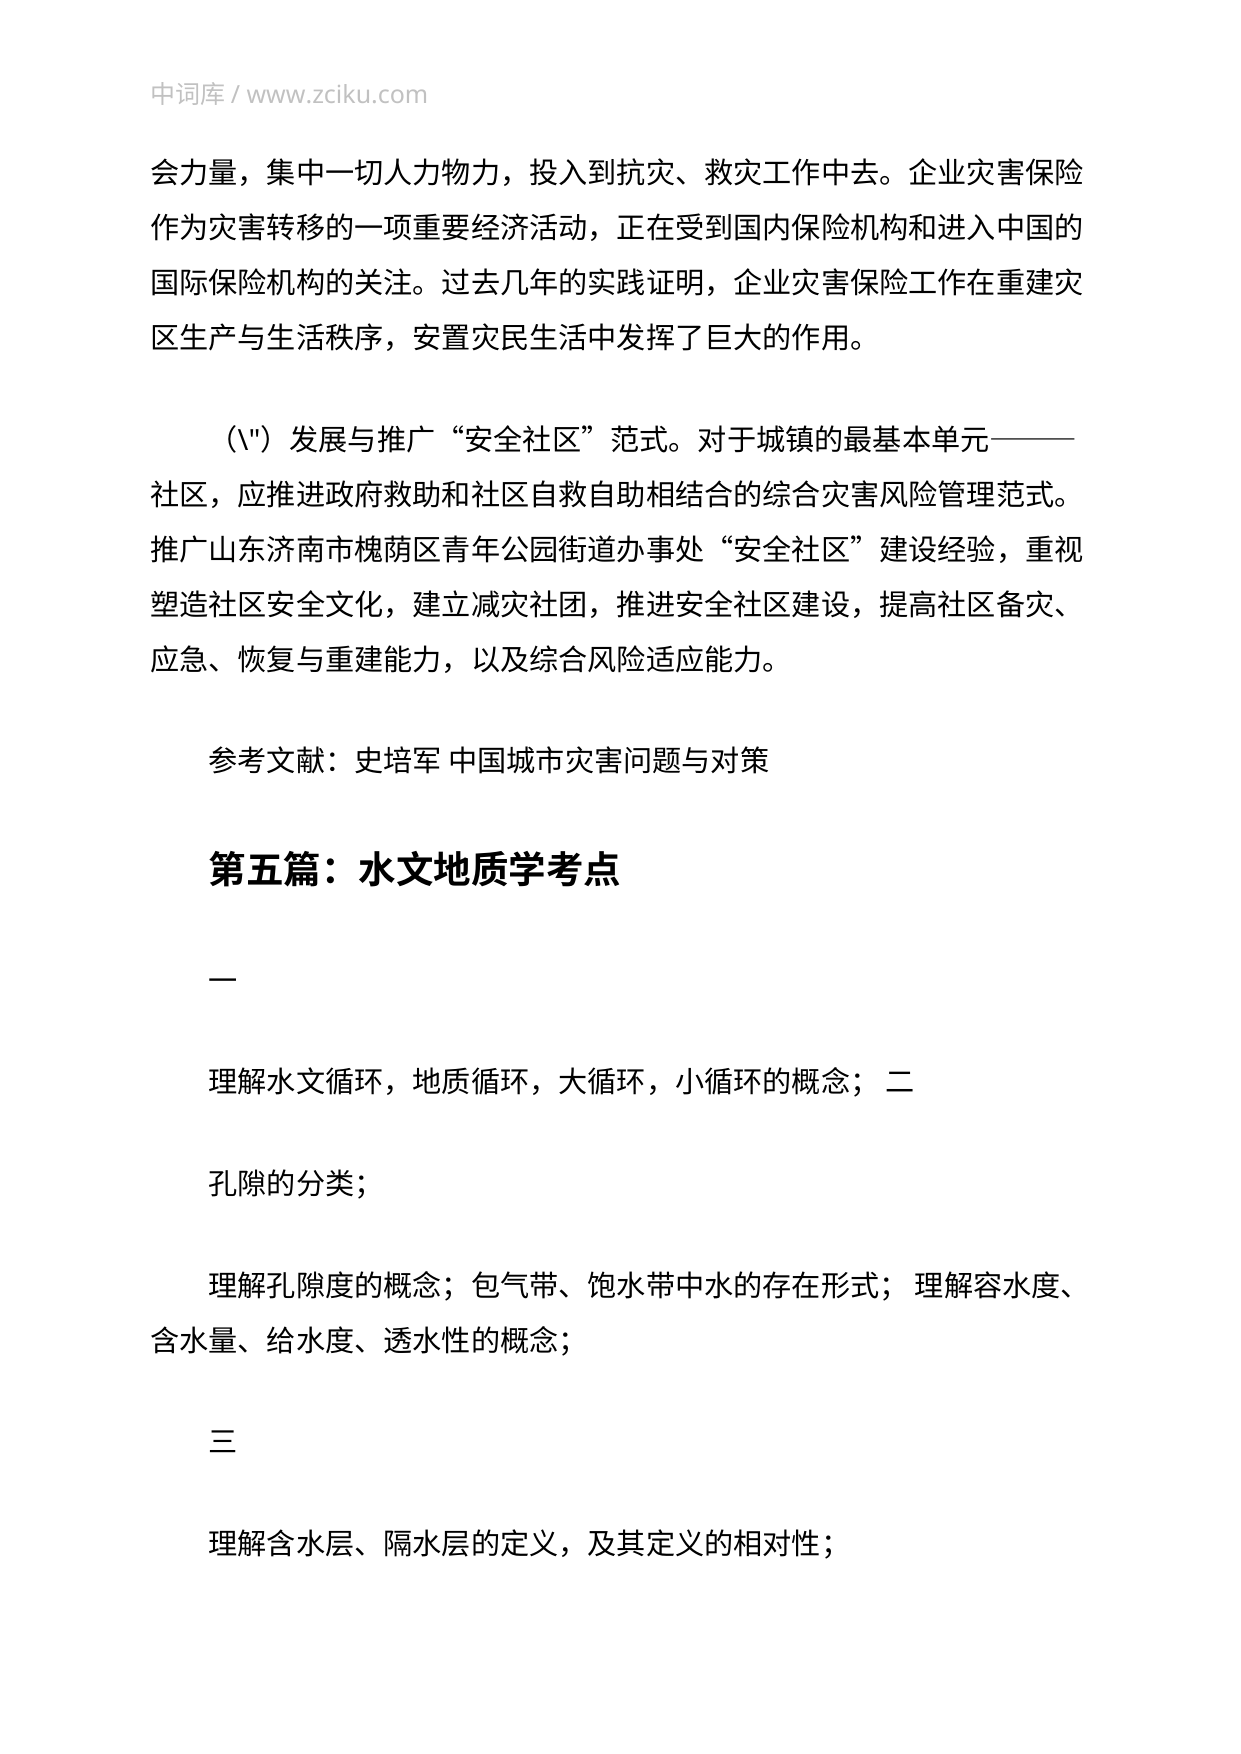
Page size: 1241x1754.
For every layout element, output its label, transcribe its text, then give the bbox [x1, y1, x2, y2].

text 理解含水层、隔水层的定义，及其定义的相对性； [150, 1521, 1090, 1563]
text 参考文献：史培军 中国城市灾害问题与对策 [150, 738, 1090, 780]
text 孔隙的分类； [150, 1161, 1090, 1203]
text 理解孔隙度的概念；包气带、饱水带中水的存在形式； 理解容水度、含水量、给水度、透水性的概念； [150, 1262, 1090, 1359]
text 第五篇：水文地质学考点 [150, 840, 1090, 894]
text 一 [150, 957, 1090, 999]
text 理解水文循环，地质循环，大循环，小循环的概念； 二 [150, 1059, 1090, 1101]
text 三 [150, 1419, 1090, 1461]
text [150, 150, 1090, 357]
text （\"）发展与推广“安全社区”范式。对于城镇的最基本单元———社区，应推进政府救助和社区自救自助相结合的综合灾害风险管理范式。推广山东济南市槐荫区青年公园街道办事处“安全社区”建设经验，重视塑造社区安全文化，建立减灾社团，推进安全社区建设，提高社区备灾、应急、恢复与重建能力，以及综合风险适应能力。 [150, 416, 1090, 678]
